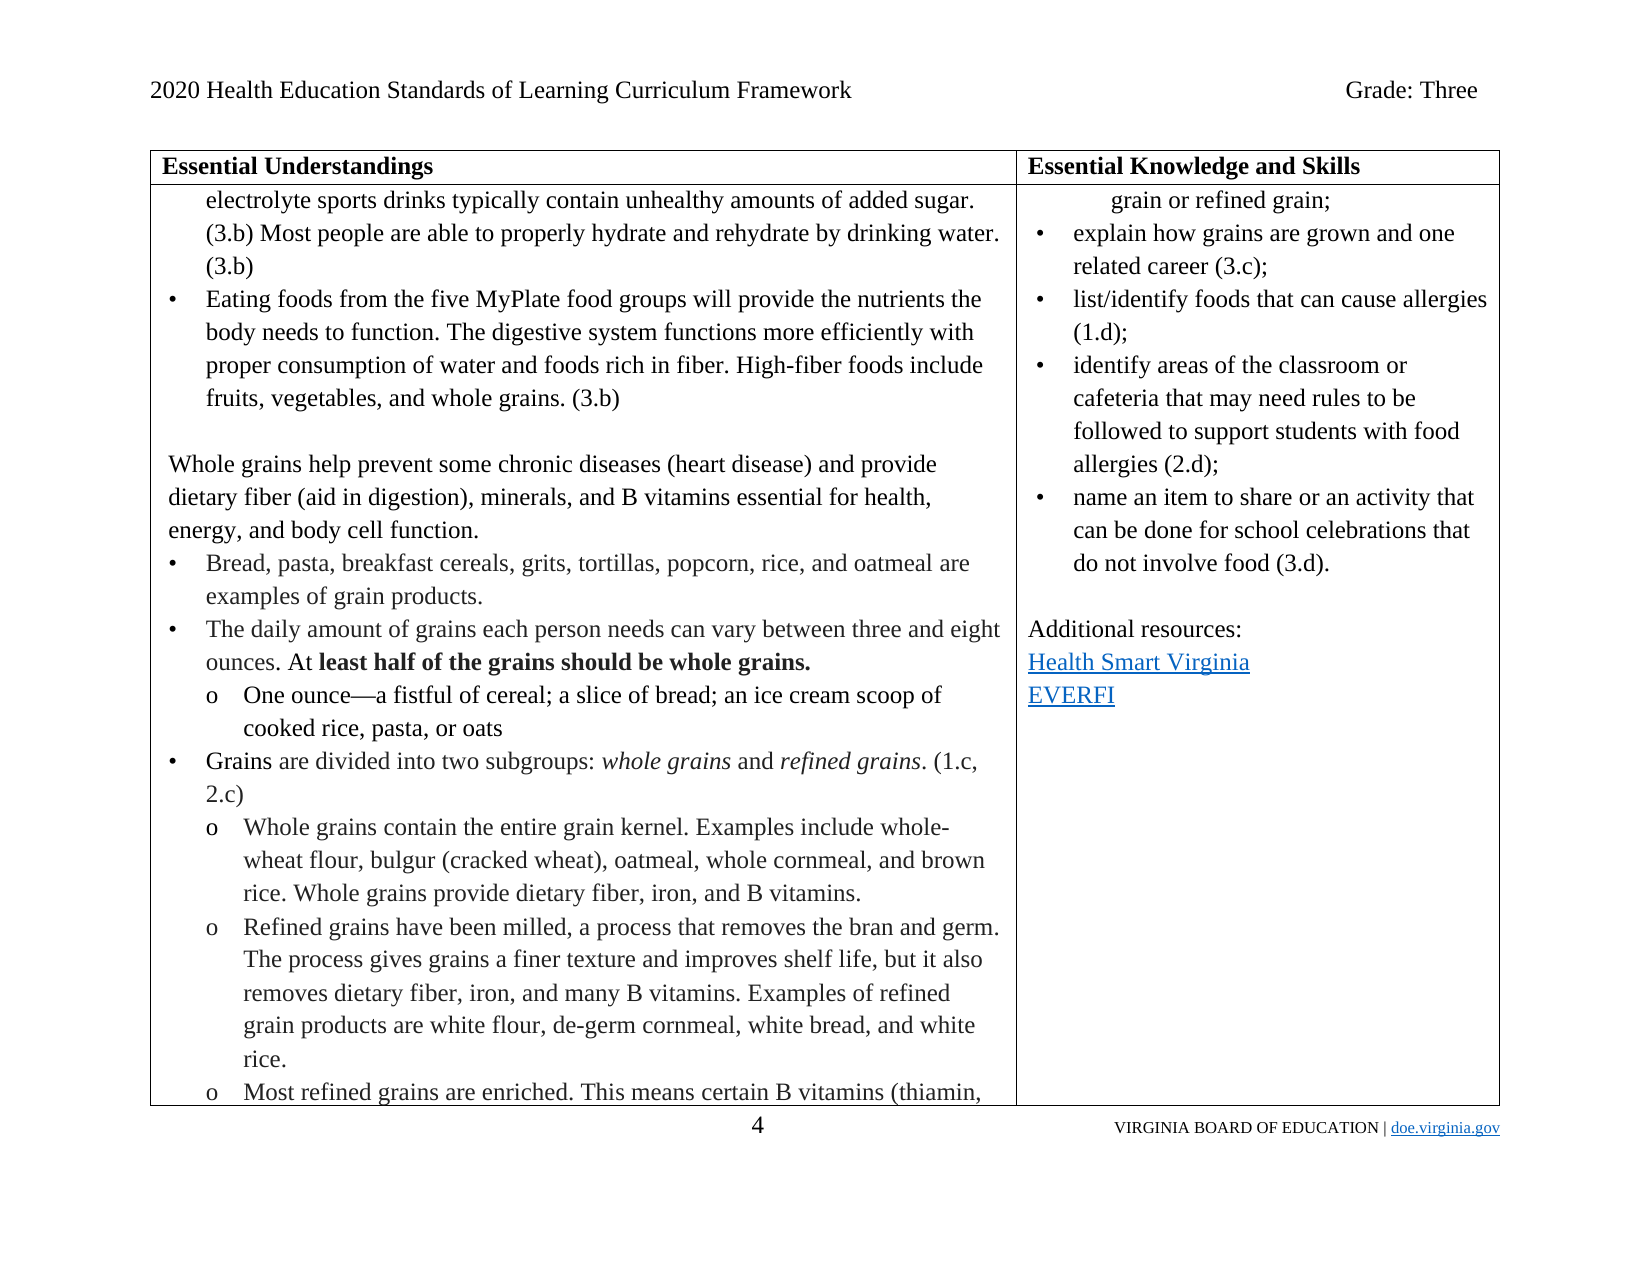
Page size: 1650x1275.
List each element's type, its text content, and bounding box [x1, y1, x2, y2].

table_header Essential Understandings [151, 151, 1016, 184]
table_header Essential Knowledge and Skills [1017, 151, 1499, 184]
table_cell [1017, 185, 1499, 1105]
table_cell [151, 185, 1016, 1105]
